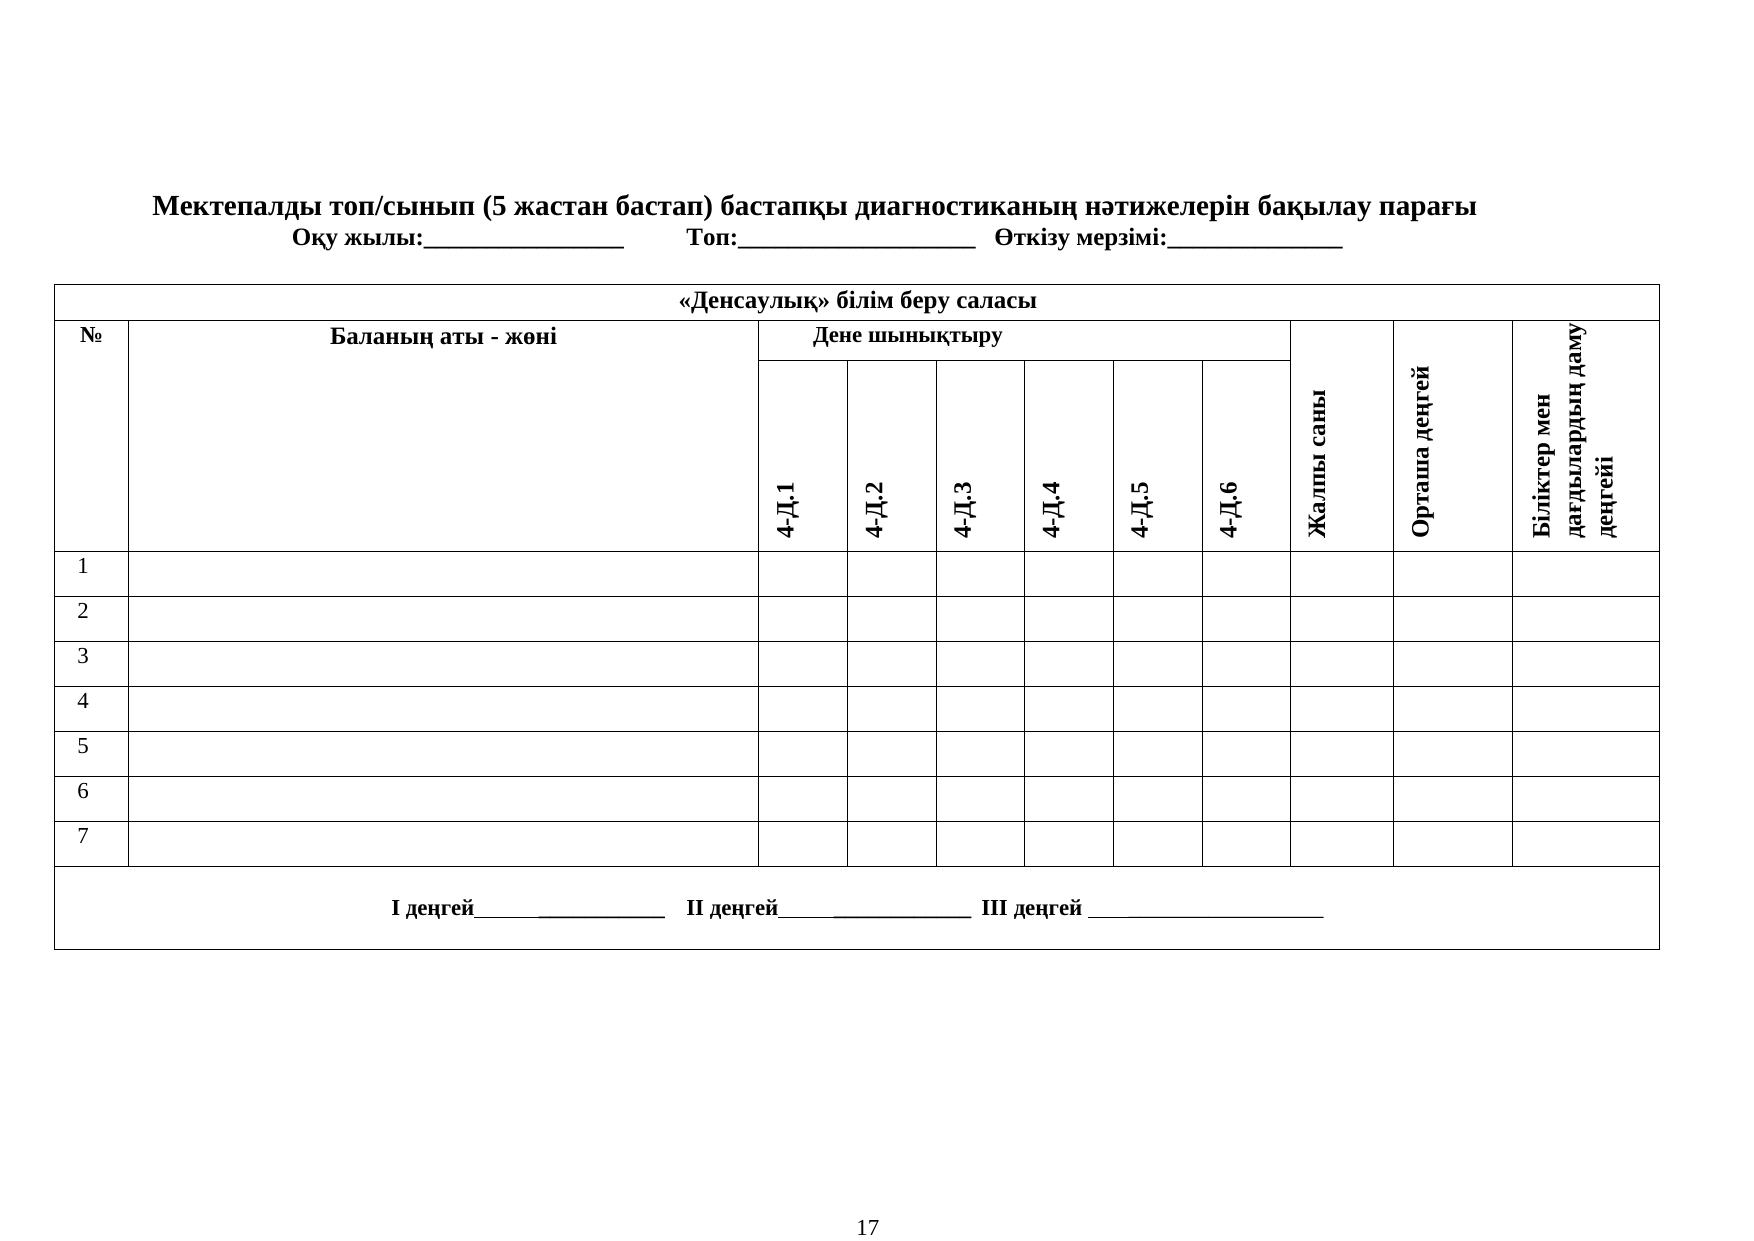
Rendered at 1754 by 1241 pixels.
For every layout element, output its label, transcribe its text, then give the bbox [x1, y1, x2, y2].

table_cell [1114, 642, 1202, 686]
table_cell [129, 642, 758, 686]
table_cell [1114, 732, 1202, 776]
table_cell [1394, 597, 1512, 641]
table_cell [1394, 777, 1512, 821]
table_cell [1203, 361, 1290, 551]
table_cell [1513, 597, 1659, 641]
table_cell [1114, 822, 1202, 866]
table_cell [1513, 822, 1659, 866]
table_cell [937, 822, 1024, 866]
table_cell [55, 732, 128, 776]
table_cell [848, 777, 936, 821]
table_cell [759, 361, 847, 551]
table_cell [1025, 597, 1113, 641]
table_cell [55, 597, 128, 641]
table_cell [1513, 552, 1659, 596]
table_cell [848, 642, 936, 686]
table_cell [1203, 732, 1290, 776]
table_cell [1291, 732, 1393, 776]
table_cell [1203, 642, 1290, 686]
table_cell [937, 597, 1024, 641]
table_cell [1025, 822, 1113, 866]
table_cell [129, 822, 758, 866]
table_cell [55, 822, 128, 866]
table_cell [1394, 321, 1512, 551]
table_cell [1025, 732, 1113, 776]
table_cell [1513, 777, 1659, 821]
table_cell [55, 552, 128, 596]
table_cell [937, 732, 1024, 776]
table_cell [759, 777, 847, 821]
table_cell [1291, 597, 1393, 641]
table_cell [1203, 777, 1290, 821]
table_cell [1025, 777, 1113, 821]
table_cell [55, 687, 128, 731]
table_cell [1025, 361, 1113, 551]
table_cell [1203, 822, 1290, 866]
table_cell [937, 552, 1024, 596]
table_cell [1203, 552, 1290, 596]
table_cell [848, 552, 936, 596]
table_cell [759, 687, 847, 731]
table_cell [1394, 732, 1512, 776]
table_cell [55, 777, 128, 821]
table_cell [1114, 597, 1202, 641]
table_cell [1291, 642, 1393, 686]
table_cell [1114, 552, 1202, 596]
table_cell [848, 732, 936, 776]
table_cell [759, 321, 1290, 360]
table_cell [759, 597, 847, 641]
text Оқу жылы:________________ Топ:___________________ Өткізу мерзімі:______________ [35, 222, 1700, 250]
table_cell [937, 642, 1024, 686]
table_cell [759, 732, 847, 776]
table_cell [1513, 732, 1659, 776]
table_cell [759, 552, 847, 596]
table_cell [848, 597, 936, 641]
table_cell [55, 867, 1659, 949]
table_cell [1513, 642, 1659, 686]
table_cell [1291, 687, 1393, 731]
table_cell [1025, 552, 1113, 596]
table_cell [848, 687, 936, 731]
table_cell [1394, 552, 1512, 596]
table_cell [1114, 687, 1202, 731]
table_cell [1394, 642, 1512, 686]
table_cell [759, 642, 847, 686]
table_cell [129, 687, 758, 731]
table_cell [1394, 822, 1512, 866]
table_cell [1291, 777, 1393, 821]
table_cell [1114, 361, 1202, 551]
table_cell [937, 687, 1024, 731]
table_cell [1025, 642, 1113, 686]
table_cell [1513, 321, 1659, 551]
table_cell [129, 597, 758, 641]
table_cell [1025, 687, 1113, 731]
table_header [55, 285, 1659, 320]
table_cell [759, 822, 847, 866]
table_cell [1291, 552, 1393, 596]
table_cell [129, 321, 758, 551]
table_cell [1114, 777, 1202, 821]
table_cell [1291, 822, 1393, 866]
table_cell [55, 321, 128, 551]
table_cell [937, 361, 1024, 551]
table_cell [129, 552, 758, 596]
text Мектепалды топ/сынып (5 жастан бастап) бастапқы диагностиканың нәтижелерін бақылау парағы [35, 188, 1700, 222]
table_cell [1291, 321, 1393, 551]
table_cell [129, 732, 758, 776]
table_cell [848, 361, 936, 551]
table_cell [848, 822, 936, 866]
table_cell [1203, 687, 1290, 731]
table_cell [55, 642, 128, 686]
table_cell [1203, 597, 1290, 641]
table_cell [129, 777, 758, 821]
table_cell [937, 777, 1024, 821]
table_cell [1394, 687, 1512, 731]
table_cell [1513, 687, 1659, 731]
